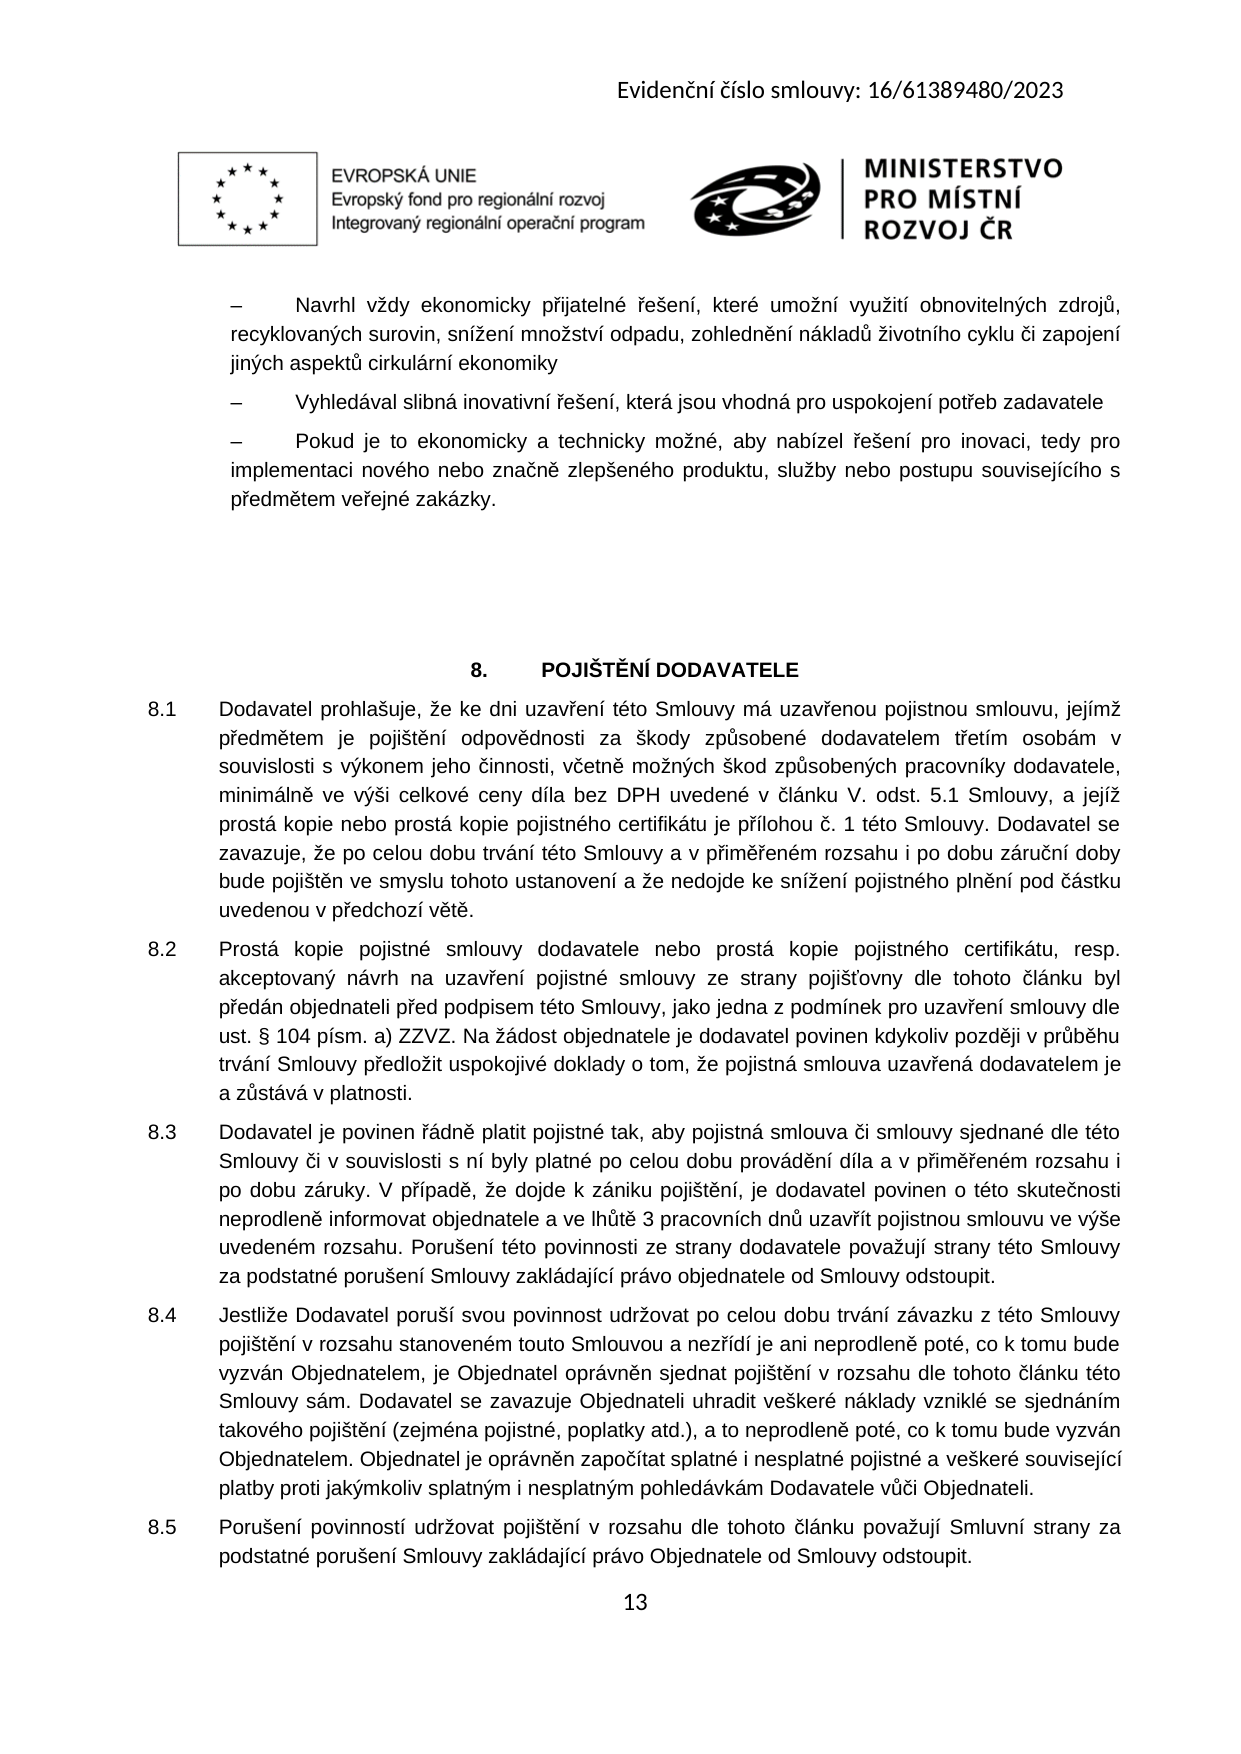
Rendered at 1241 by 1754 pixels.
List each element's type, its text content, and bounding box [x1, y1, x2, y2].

list – Navrhl vždy ekonomicky přijatelné řešení, které umožní využití obnovitelných zdrojů, recyklovaných surovin, snížení množství odpadu, zohlednění nákladů životního cyklu či zapojení jiných aspektů cirkulární ekonomiky [230, 293, 1122, 374]
text Porušení povinností udržovat pojištění v rozsahu dle tohoto článku považují Smluvní strany za podstatné porušení Smlouvy zakládající právo Objednatele od Smlouvy odstoupit. [148, 1515, 1122, 1567]
text Jestliže Dodavatel poruší svou povinnost udržovat po celou dobu trvání závazku z této Smlouvy pojištění v rozsahu stanoveném touto Smlouvou a nezřídí je ani neprodleně poté, co k tomu bude vyzván Objednatelem, je Objednatel oprávněn sjednat pojištění v rozsahu dle tohoto článku této Smlouvy sám. Dodavatel se zavazuje Objednateli uhradit veškeré náklady vzniklé se sjednáním takového pojištění (zejména pojistné, poplatky atd.), a to neprodleně poté, co k tomu bude vyzván Objednatelem. Objednatel je oprávněn započítat splatné i nesplatné pojistné a veškeré související platby proti jakýmkoliv splatným i nesplatným pohledávkám Dodavatele vůči Objednateli. [148, 1303, 1122, 1499]
text POJIŠTĚNÍ DODAVATELE [148, 658, 1122, 682]
list – Pokud je to ekonomicky a technicky možné, aby nabízel řešení pro inovaci, tedy pro implementaci nového nebo značně zlepšeného produktu, služby nebo postupu souvisejícího s předmětem veřejné zakázky. [230, 429, 1122, 510]
picture [147, 120, 1093, 277]
list – Vyhledával slibná inovativní řešení, která jsou vhodná pro uspokojení potřeb zadavatele [230, 390, 1122, 414]
text Dodavatel prohlašuje, že ke dni uzavření této Smlouvy má uzavřenou pojistnou smlouvu, jejímž předmětem je pojištění odpovědnosti za škody způsobené dodavatelem třetím osobám v souvislosti s výkonem jeho činnosti, včetně možných škod způsobených pracovníky dodavatele, minimálně ve výši celkové ceny díla bez DPH uvedené v článku V. odst. 5.1 Smlouvy, a jejíž prostá kopie nebo prostá kopie pojistného certifikátu je přílohou č. 1 této Smlouvy. Dodavatel se zavazuje, že po celou dobu trvání této Smlouvy a v přiměřeném rozsahu i po dobu záruční doby bude pojištěn ve smyslu tohoto ustanovení a že nedojde ke snížení pojistného plnění pod částku uvedenou v předchozí větě. [148, 697, 1122, 922]
text Dodavatel je povinen řádně platit pojistné tak, aby pojistná smlouva či smlouvy sjednané dle této Smlouvy či v souvislosti s ní byly platné po celou dobu provádění díla a v přiměřeném rozsahu i po dobu záruky. V případě, že dojde k zániku pojištění, je dodavatel povinen o této skutečnosti neprodleně informovat objednatele a ve lhůtě 3 pracovních dnů uzavřít pojistnou smlouvu ve výše uvedeném rozsahu. Porušení této povinnosti ze strany dodavatele považují strany této Smlouvy za podstatné porušení Smlouvy zakládající právo objednatele od Smlouvy odstoupit. [148, 1120, 1122, 1288]
text Prostá kopie pojistné smlouvy dodavatele nebo prostá kopie pojistného certifikátu, resp. akceptovaný návrh na uzavření pojistné smlouvy ze strany pojišťovny dle tohoto článku byl předán objednateli před podpisem této Smlouvy, jako jedna z podmínek pro uzavření smlouvy dle ust. § 104 písm. a) ZZVZ. Na žádost objednatele je dodavatel povinen kdykoliv později v průběhu trvání Smlouvy předložit uspokojivé doklady o tom, že pojistná smlouva uzavřená dodavatelem je a zůstává v platnosti. [148, 937, 1122, 1105]
